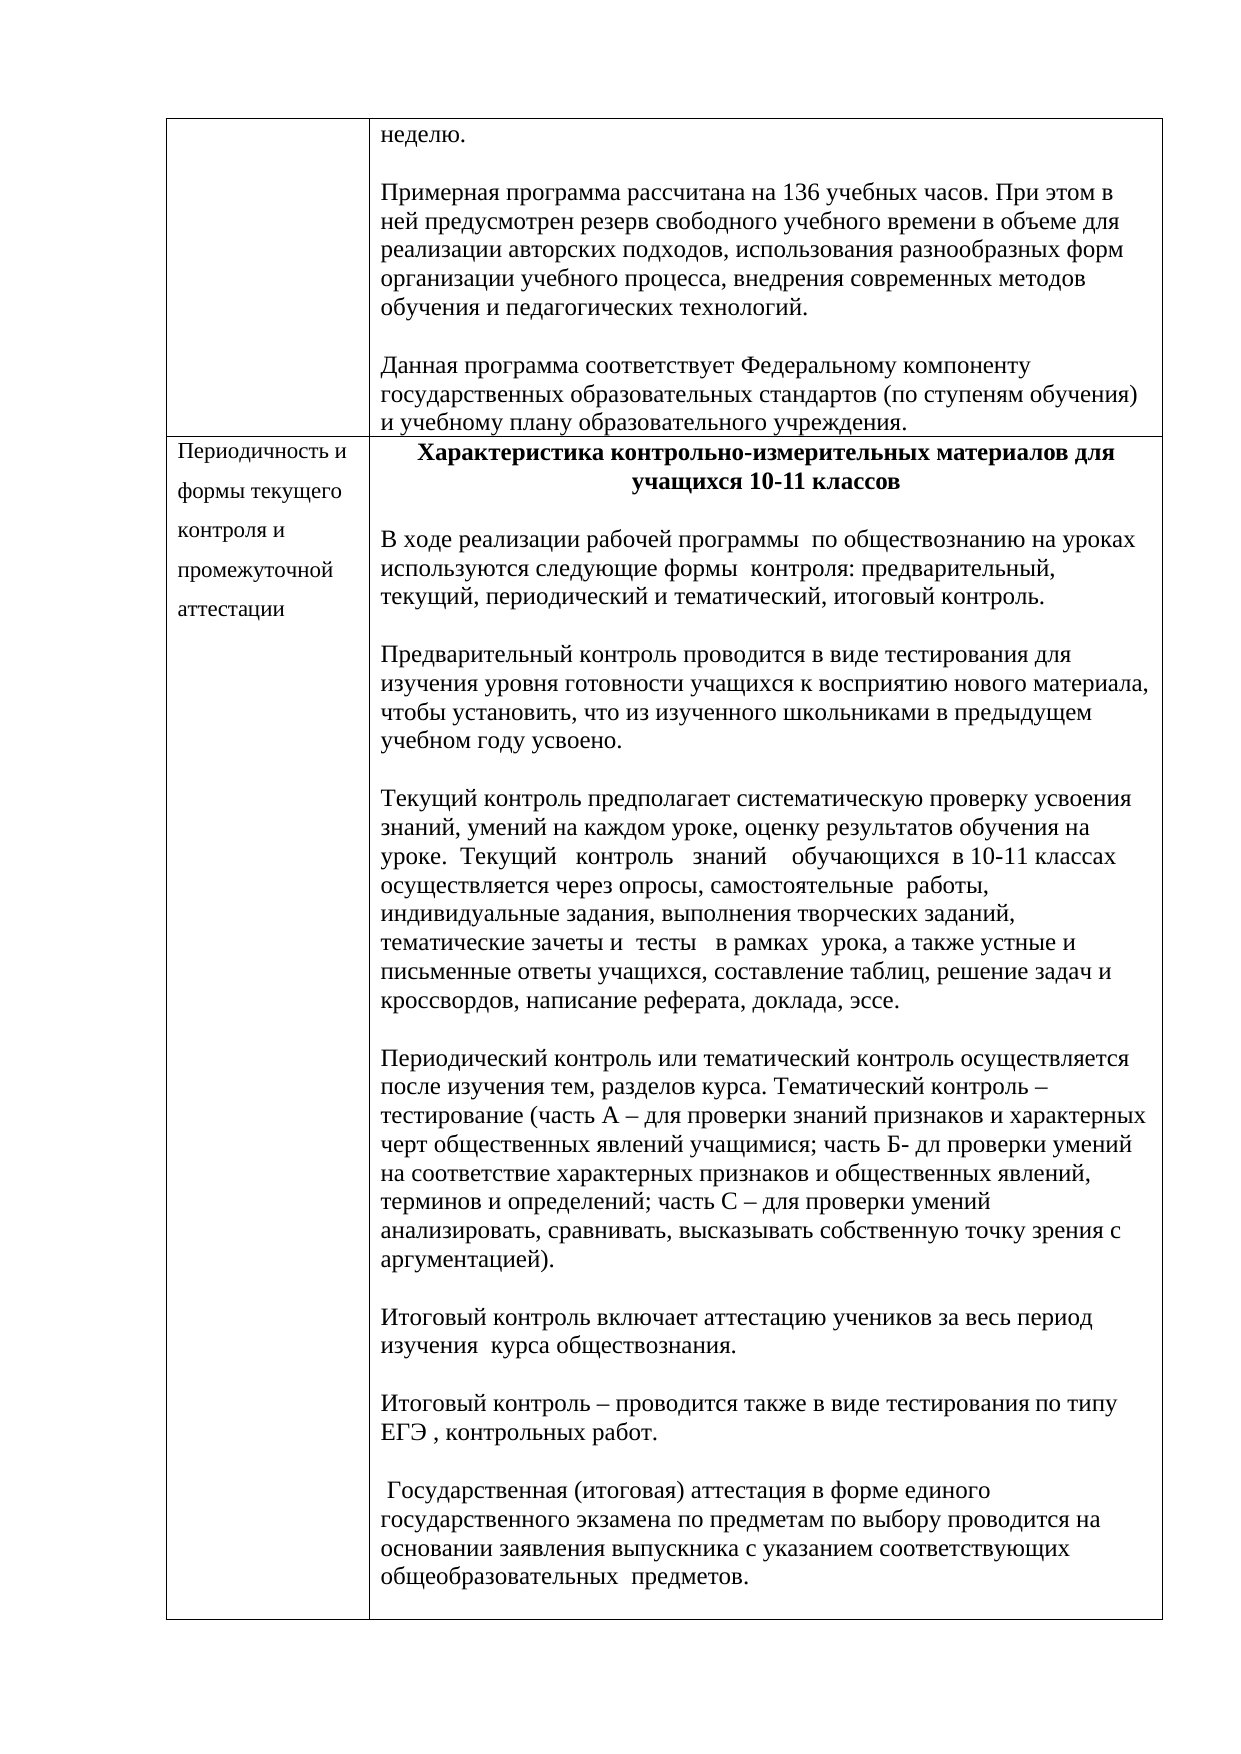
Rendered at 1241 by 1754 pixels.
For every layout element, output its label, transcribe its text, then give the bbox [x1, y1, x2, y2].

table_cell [167, 437, 369, 1619]
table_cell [167, 119, 369, 436]
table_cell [370, 119, 1162, 436]
